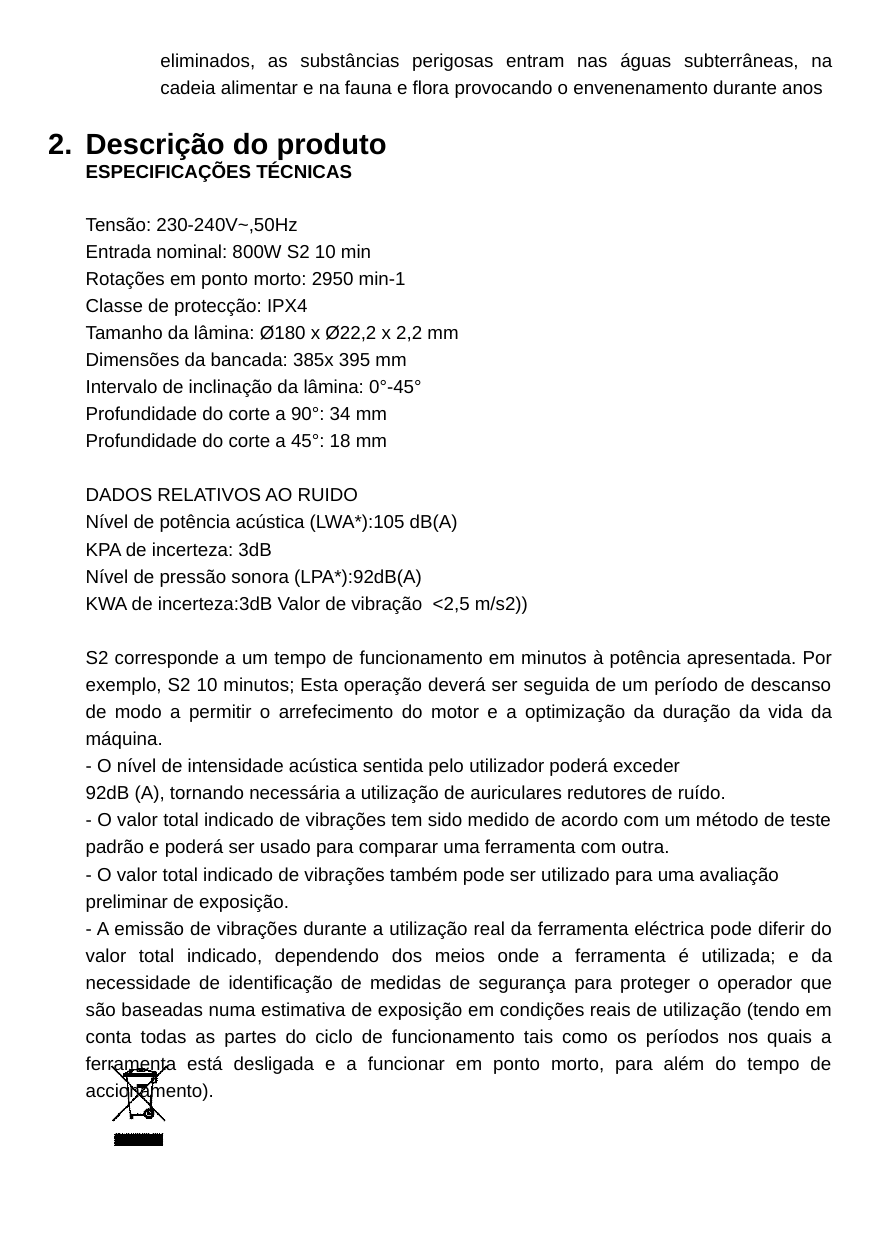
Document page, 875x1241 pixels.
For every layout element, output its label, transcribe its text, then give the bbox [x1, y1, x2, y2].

list Nível de pressão sonora (LPA*):92dB(A) [85, 561, 832, 588]
list Tamanho da lâmina: Ø180 x Ø22,2 x 2,2 mm [85, 318, 832, 345]
list Profundidade do corte a 90°: 34 mm [85, 399, 832, 426]
list Profundidade do corte a 45°: 18 mm [85, 426, 832, 453]
list preliminar de exposição. [85, 886, 832, 913]
list KWA de incerteza:3dB Valor de vibração <2,5 m/s2)) [85, 588, 832, 616]
list Descrição do produto [48, 127, 832, 161]
list ESPECIFICAÇÕES TÉCNICAS [85, 161, 832, 182]
list KPA de incerteza: 3dB [85, 534, 832, 561]
list - O valor total indicado de vibrações tem sido medido de acordo com um método de teste padrão e poderá ser usado para comparar uma ferramenta com outra. [85, 805, 832, 859]
list Classe de protecção: IPX4 [85, 291, 832, 318]
list Dimensões da bancada: 385x 395 mm [85, 345, 832, 372]
list - A emissão de vibrações durante a utilização real da ferramenta eléctrica pode diferir do valor total indicado, dependendo dos meios onde a ferramenta é utilizada; e da necessidade de identificação de medidas de segurança para proteger o operador que são baseadas numa estimativa de exposição em condições reais de utilização (tendo em conta todas as partes do ciclo de funcionamento tais como os períodos nos quais a ferramenta está desligada e a funcionar em ponto morto, para além do tempo de accionamento). [85, 913, 832, 1103]
list 92dB (A), tornando necessária a utilização de auriculares redutores de ruído. [85, 778, 832, 805]
list Rotações em ponto morto: 2950 min-1 [85, 263, 832, 291]
list Nível de potência acústica (LWA*):105 dB(A) [85, 507, 832, 534]
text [160, 46, 832, 100]
list DADOS RELATIVOS AO RUIDO [85, 480, 832, 507]
list Tensão: 230-240V~,50Hz [85, 209, 832, 236]
list - O valor total indicado de vibrações também pode ser utilizado para uma avaliação [85, 859, 832, 886]
list Entrada nominal: 800W S2 10 min [85, 236, 832, 263]
list S2 corresponde a um tempo de funcionamento em minutos à potência apresentada. Por exemplo, S2 10 minutos; Esta operação deverá ser seguida de um período de descanso de modo a permitir o arrefecimento do motor e a optimização da duração da vida da máquina. [85, 643, 832, 751]
list Intervalo de inclinação da lâmina: 0°-45° [85, 372, 832, 399]
list - O nível de intensidade acústica sentida pelo utilizador poderá exceder [85, 751, 832, 778]
picture [102, 1049, 174, 1153]
